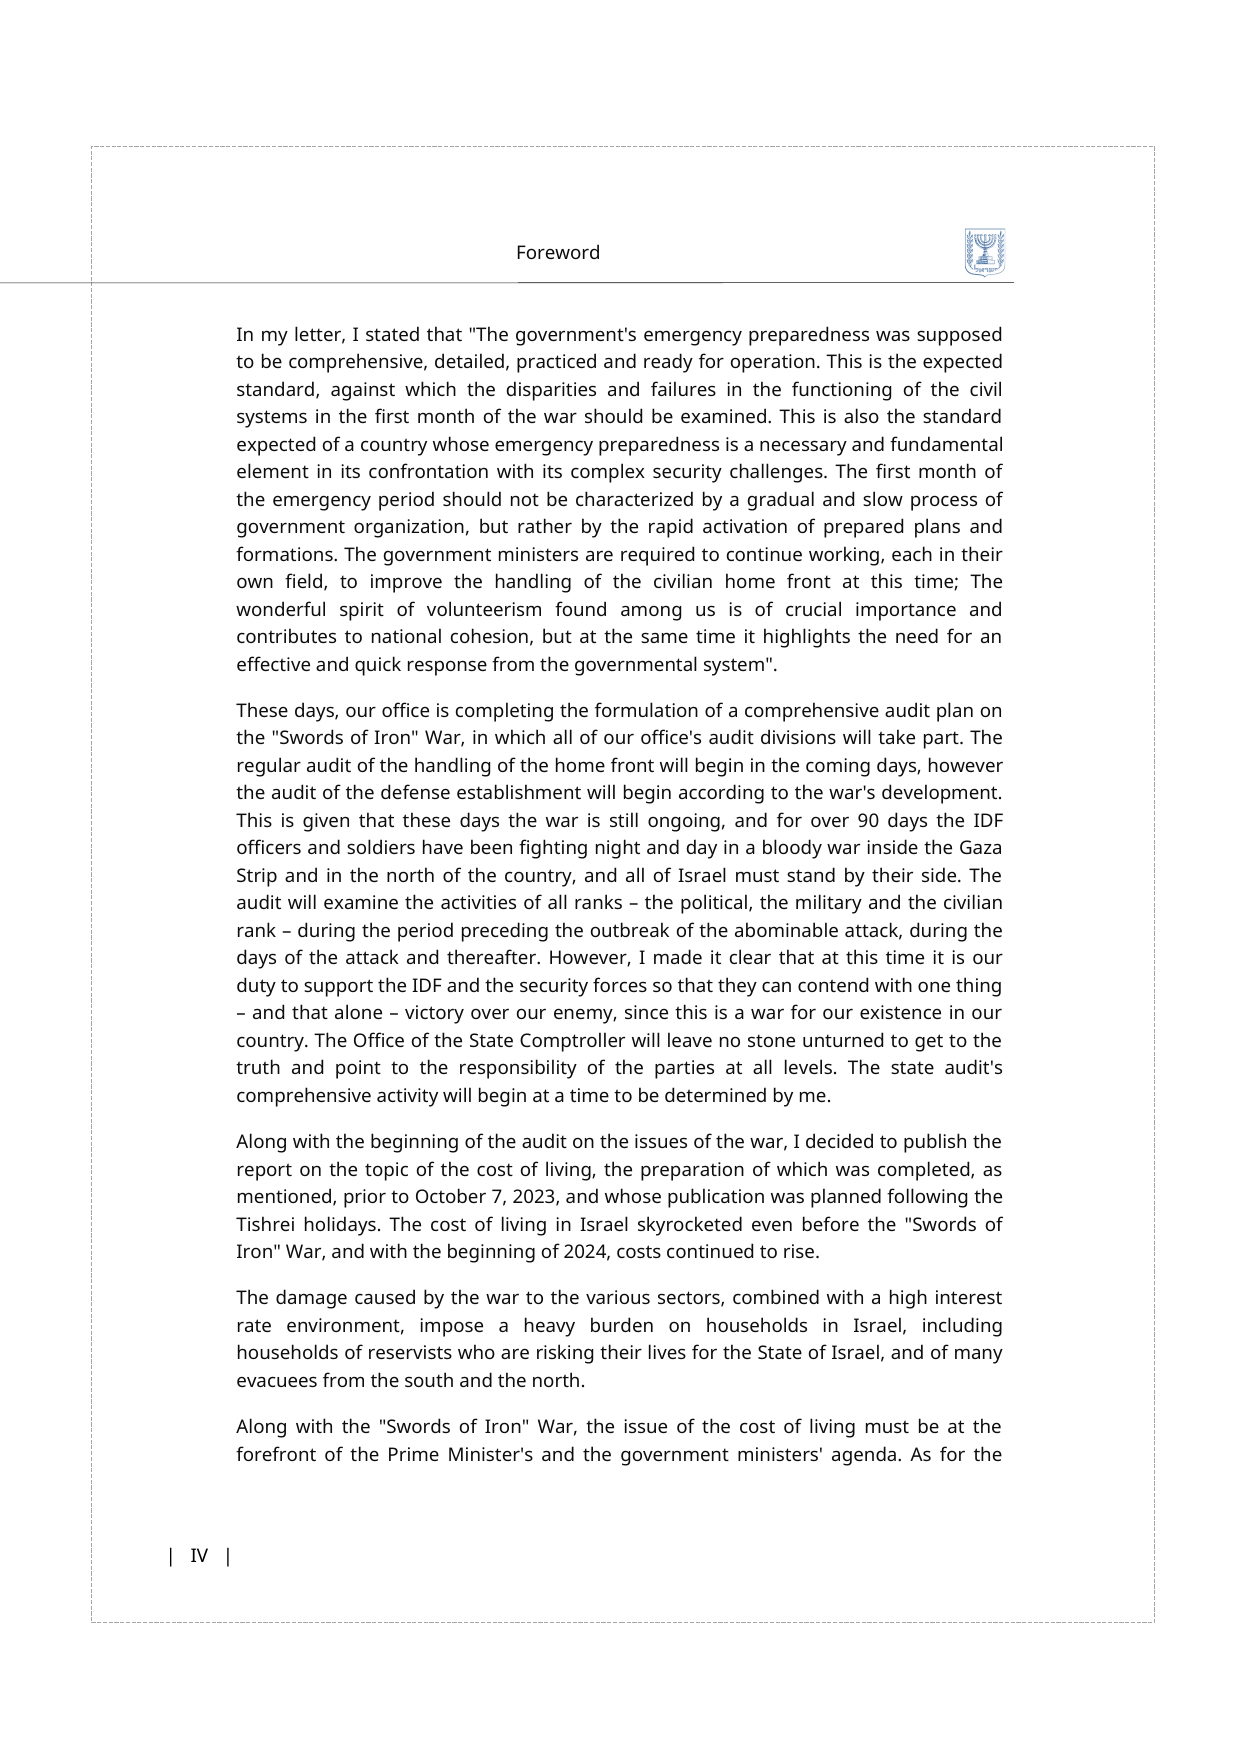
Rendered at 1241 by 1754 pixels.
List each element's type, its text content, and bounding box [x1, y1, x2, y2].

text The damage caused by the war to the various sectors, combined with a high interest rate environment, impose a heavy burden on households in Israel, including households of reservists who are risking their lives for the State of Israel, and of many evacuees from the south and the north. [236, 1283, 1004, 1393]
text Along with the beginning of the audit on the issues of the war, I decided to publish the report on the topic of the cost of living, the preparation of which was completed, as mentioned, prior to October 7, 2023, and whose publication was planned following the Tishrei holidays. The cost of living in Israel skyrocketed even before the "Swords of Iron" War, and with the beginning of 2024, costs continued to rise. [236, 1126, 1004, 1264]
text These days, our office is completing the formulation of a comprehensive audit plan on the "Swords of Iron" War, in which all of our office's audit divisions will take part. The regular audit of the handling of the home front will begin in the coming days, however the audit of the defense establishment will begin according to the war's development. This is given that these days the war is still ongoing, and for over 90 days the IDF officers and soldiers have been fighting night and day in a bloody war inside the Gaza Strip and in the north of the country, and all of Israel must stand by their side. The audit will examine the activities of all ranks – the political, the military and the civilian rank – during the period preceding the outbreak of the abominable attack, during the days of the attack and thereafter. However, I made it clear that at this time it is our duty to support the IDF and the security forces so that they can contend with one thing – and that alone – victory over our enemy, since this is a war for our existence in our country. The Office of the State Comptroller will leave no stone unturned to get to the truth and point to the responsibility of the parties at all levels. The state audit's comprehensive activity will begin at a time to be determined by me. [236, 695, 1004, 1108]
text In my letter, I stated that "The government's emergency preparedness was supposed to be comprehensive, detailed, practiced and ready for operation. This is the expected standard, against which the disparities and failures in the functioning of the civil systems in the first month of the war should be examined. This is also the standard expected of a country whose emergency preparedness is a necessary and fundamental element in its confrontation with its complex security challenges. The first month of the emergency period should not be characterized by a gradual and slow process of government organization, but rather by the rapid activation of prepared plans and formations. The government ministers are required to continue working, each in their own field, to improve the handling of the civilian home front at this time; The wonderful spirit of volunteerism found among us is of crucial importance and contributes to national cohesion, but at the same time it highlights the need for an effective and quick response from the governmental system". [236, 319, 1004, 676]
